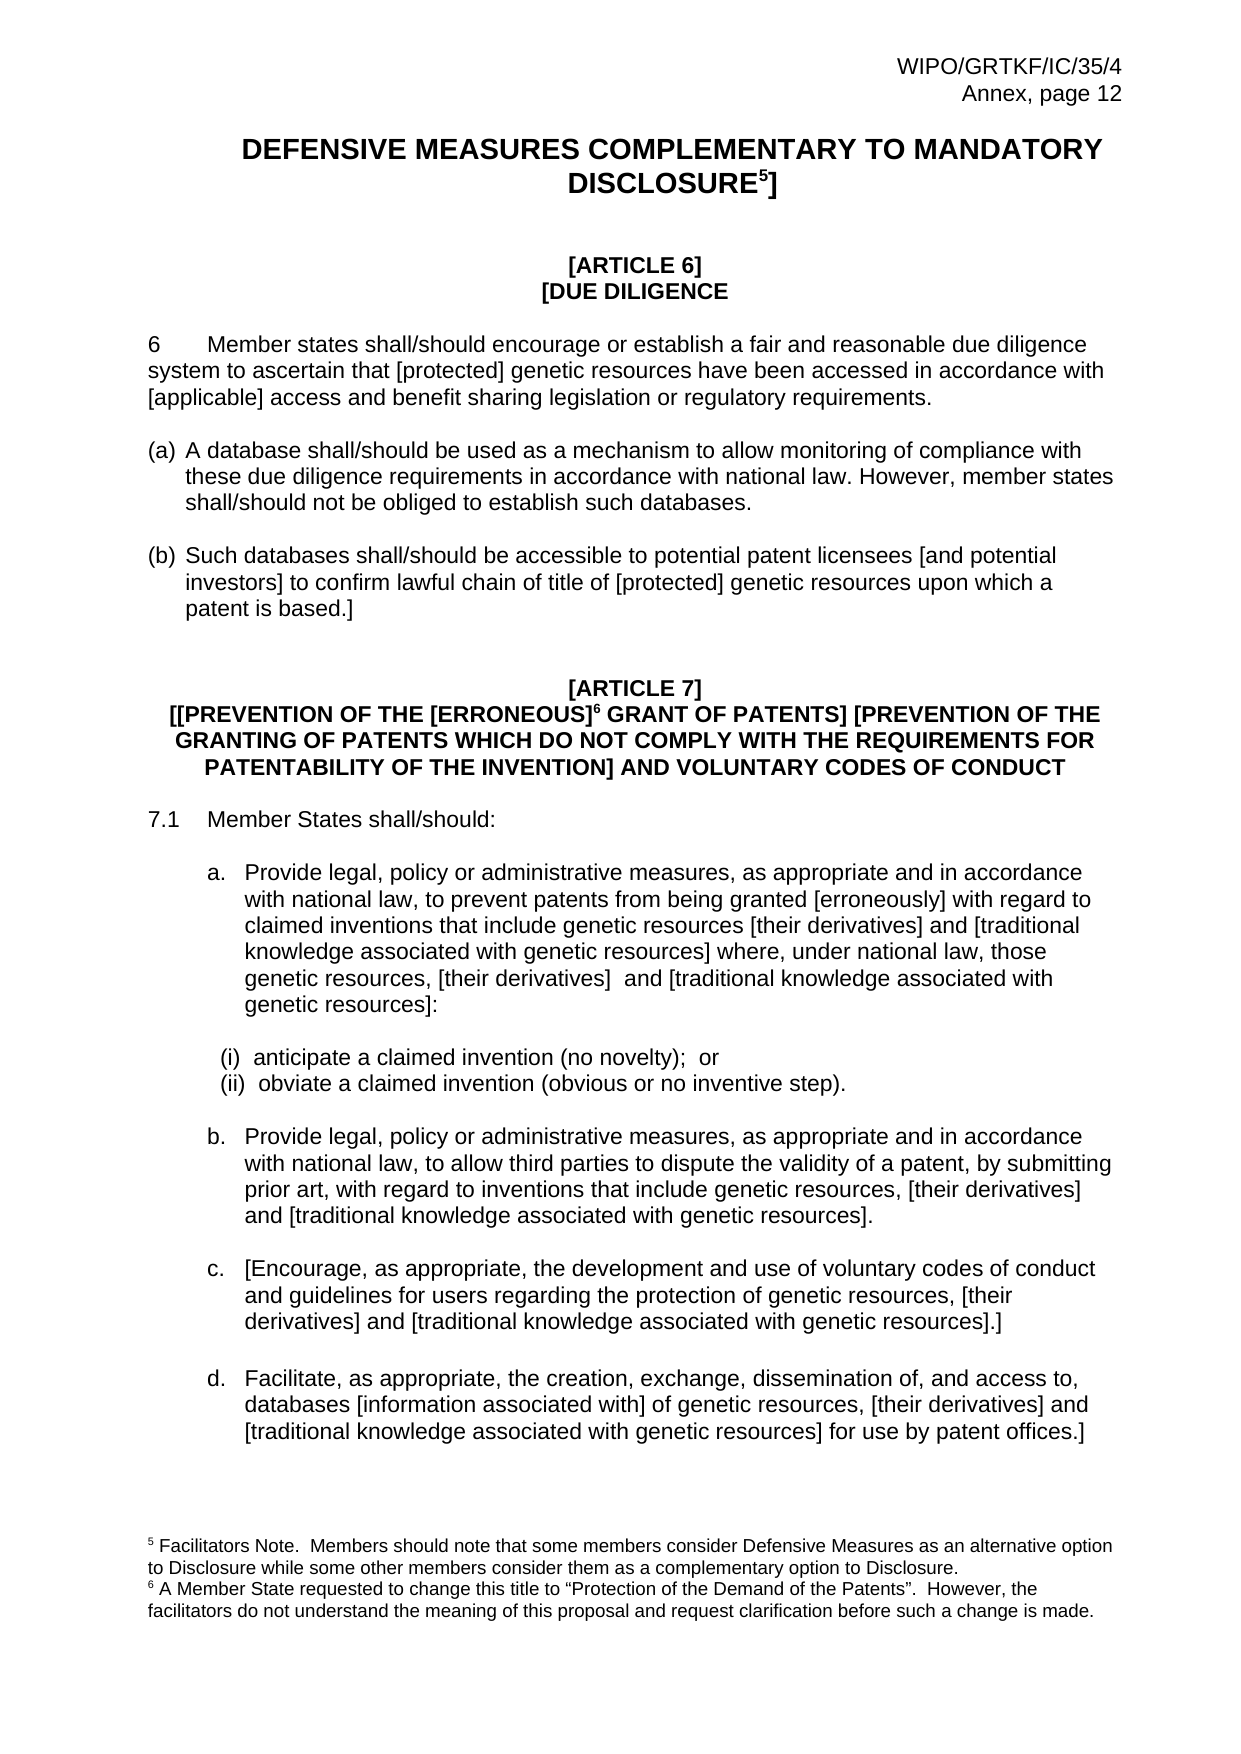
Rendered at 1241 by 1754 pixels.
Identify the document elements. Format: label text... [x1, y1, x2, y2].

list Facilitate, as appropriate, the creation, exchange, dissemination of, and access to, databases [information associated with] of genetic resources, [their derivatives] and [traditional knowledge associated with genetic resources] for use by patent offices.] [207, 1365, 1122, 1444]
text 6 Member states shall/should encourage or establish a fair and reasonable due diligence system to ascertain that [protected] genetic resources have been accessed in accordance with [applicable] access and benefit sharing legislation or regulatory requirements. [148, 331, 1122, 410]
list Provide legal, policy or administrative measures, as appropriate and in accordance with national law, to allow third parties to dispute the validity of a patent, by submitting prior art, with regard to inventions that include genetic resources, [their derivatives] and [traditional knowledge associated with genetic resources]. [207, 1123, 1122, 1228]
text [ARTICLE 7] [148, 674, 1122, 701]
list Provide legal, policy or administrative measures, as appropriate and in accordance with national law, to prevent patents from being granted [erroneously] with regard to claimed inventions that include genetic resources [their derivatives] and [traditional knowledge associated with genetic resources] where, under national law, those genetic resources, [their derivatives] and [traditional knowledge associated with genetic resources]: [207, 859, 1122, 1017]
text [DUE DILIGENCE [148, 278, 1122, 305]
text [ARTICLE 6] [148, 252, 1122, 278]
list A database shall/should be used as a mechanism to allow monitoring of compliance with these due diligence requirements in accordance with national law. However, member states shall/should not be obliged to establish such databases. [148, 437, 1122, 516]
text (i) anticipate a claimed invention (no novelty); or [220, 1044, 1122, 1070]
list Such databases shall/should be accessible to potential patent licensees [and potential investors] to confirm lawful chain of title of [protected] genetic resources upon which a patent is based.] [148, 542, 1122, 622]
text (ii) obviate a claimed invention (obvious or no inventive step). [220, 1070, 1122, 1097]
text 7.1 Member States shall/should: [148, 806, 1122, 833]
list [Encourage, as appropriate, the development and use of voluntary codes of conduct and guidelines for users regarding the protection of genetic resources, [their derivatives] and [traditional knowledge associated with genetic resources].] [207, 1255, 1122, 1334]
text DEFENSIVE MEASURES COMPLEMENTARY TO MANDATORY DISCLOSURE] [223, 132, 1122, 199]
text [[PREVENTION OF THE [ERRONEOUS] GRANT OF PATENTS] [PREVENTION OF THE GRANTING OF PATENTS WHICH DO NOT COMPLY WITH THE REQUIREMENTS FOR PATENTABILITY OF THE INVENTION] AND VOLUNTARY CODES OF CONDUCT [148, 701, 1122, 780]
